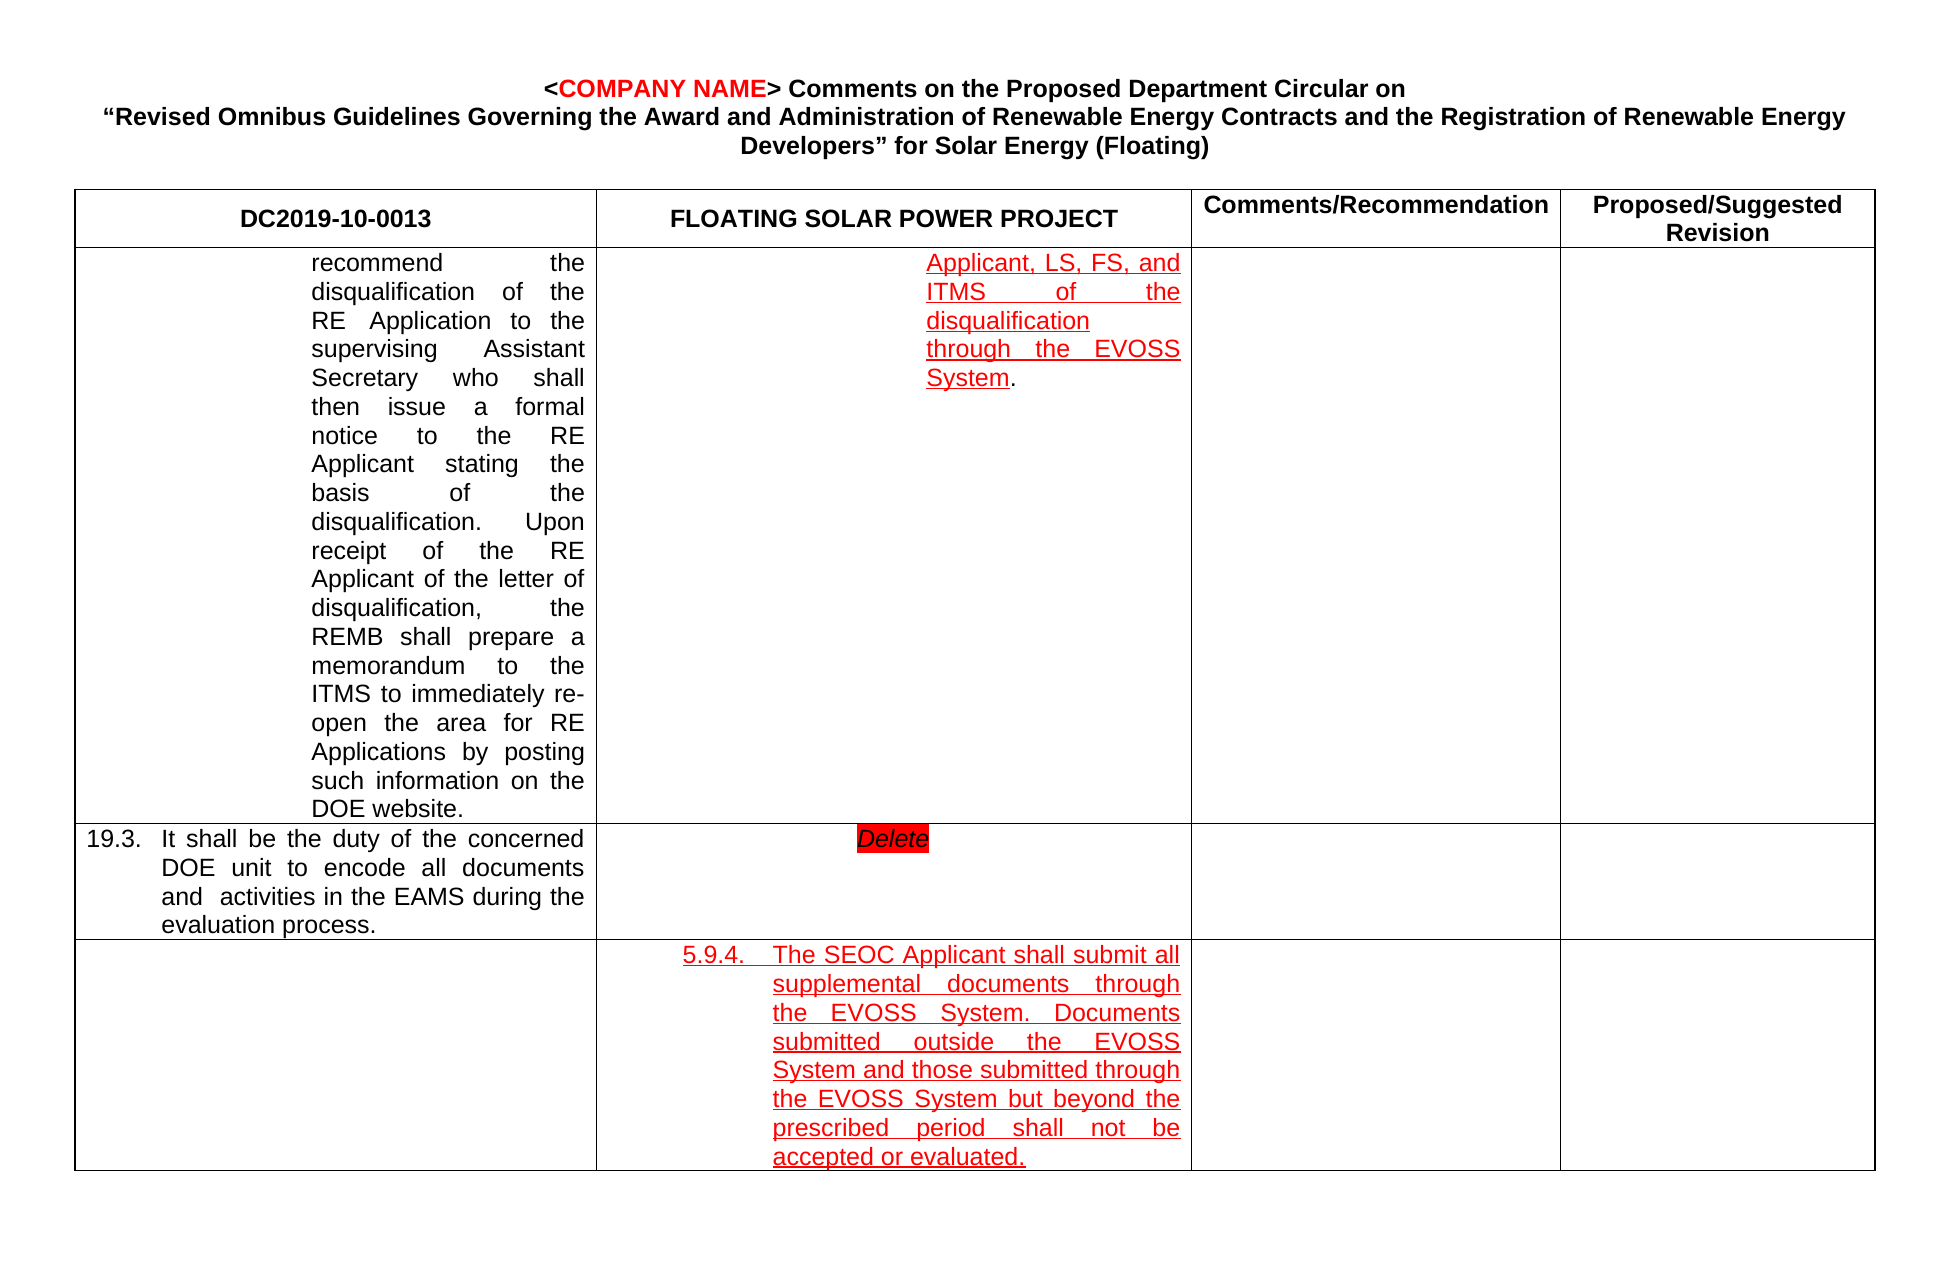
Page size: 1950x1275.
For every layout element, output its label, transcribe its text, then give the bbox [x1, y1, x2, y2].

table_cell [76, 940, 596, 1170]
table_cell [597, 248, 1191, 823]
table_cell 5.9.4. The SEOC Applicant shall submit all supplemental documents through the EVOSS System. Documents submitted outside the EVOSS System and those submitted through the EVOSS System but beyond the prescribed period shall not be accepted or evaluated. [597, 940, 1191, 1170]
table_cell Delete [597, 824, 1191, 939]
table_header FLOATING SOLAR POWER PROJECT [597, 190, 1191, 247]
table_header Comments/Recommendation [1192, 190, 1560, 247]
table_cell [76, 248, 596, 823]
table_header Proposed/Suggested Revision [1561, 190, 1874, 247]
table_cell [1561, 248, 1874, 823]
table_cell [1192, 940, 1560, 1170]
table_cell [1192, 824, 1560, 939]
table_cell It shall be the duty of the concerned DOE unit to encode all documents and activities in the EAMS during the evaluation process. [76, 824, 596, 939]
table_cell [1561, 940, 1874, 1170]
table_header DC2019-10-0013 [76, 190, 596, 247]
table_cell [1561, 824, 1874, 939]
table_cell [1192, 248, 1560, 823]
